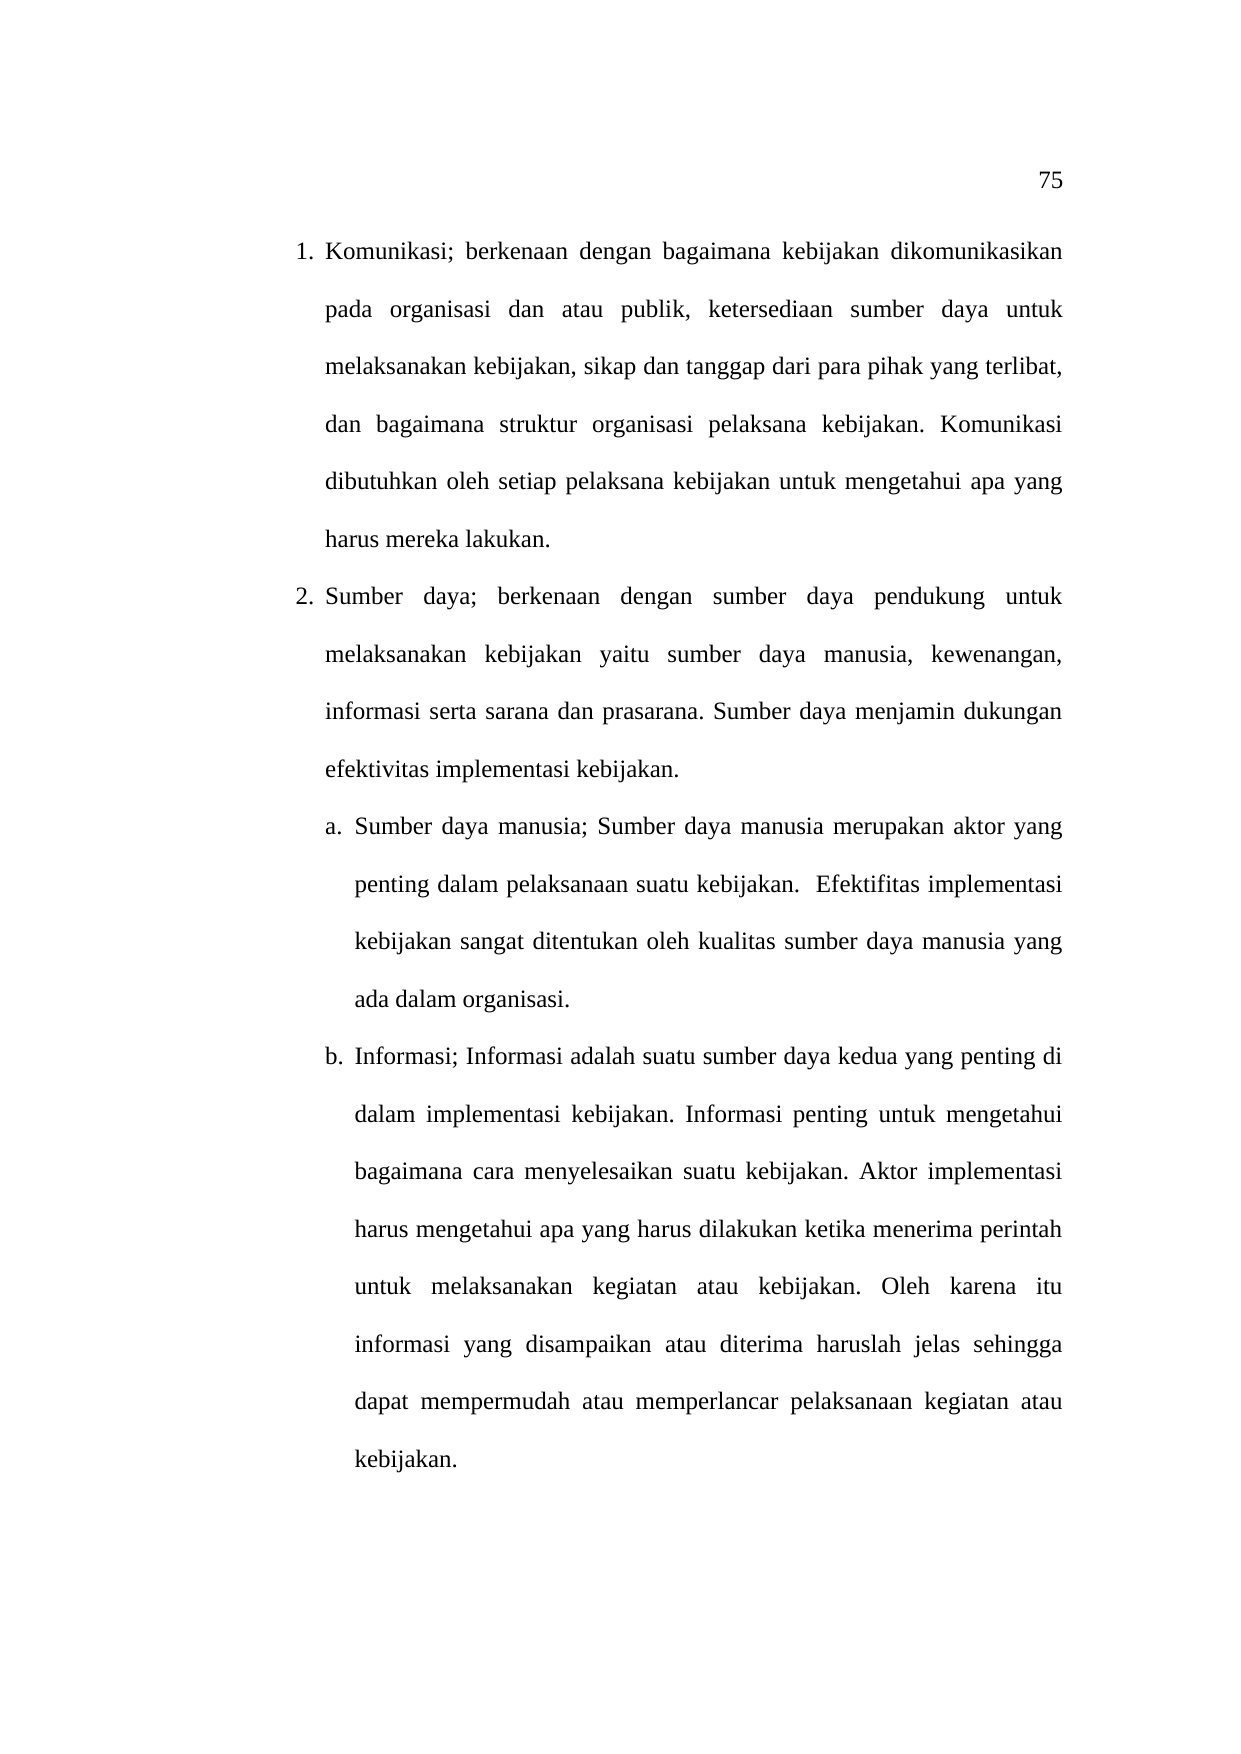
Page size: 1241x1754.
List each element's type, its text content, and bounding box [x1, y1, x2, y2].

list Sumber daya; berkenaan dengan sumber daya pendukung untuk melaksanakan kebijakan yaitu sumber daya manusia, kewenangan, informasi serta sarana dan prasarana. Sumber daya menjamin dukungan efektivitas implementasi kebijakan. [295, 581, 1063, 782]
list Informasi; Informasi adalah suatu sumber daya kedua yang penting di dalam implementasi kebijakan. Informasi penting untuk mengetahui bagaimana cara menyelesaikan suatu kebijakan. Aktor implementasi harus mengetahui apa yang harus dilakukan ketika menerima perintah untuk melaksanakan kegiatan atau kebijakan. Oleh karena itu informasi yang disampaikan atau diterima haruslah jelas sehingga dapat mempermudah atau memperlancar pelaksanaan kegiatan atau kebijakan. [325, 1041, 1063, 1472]
list Komunikasi; berkenaan dengan bagaimana kebijakan dikomunikasikan pada organisasi dan atau publik, ketersediaan sumber daya untuk melaksanakan kebijakan, sikap dan tanggap dari para pihak yang terlibat, dan bagaimana struktur organisasi pelaksana kebijakan. Komunikasi dibutuhkan oleh setiap pelaksana kebijakan untuk mengetahui apa yang harus mereka lakukan. [295, 236, 1063, 552]
list Sumber daya manusia; Sumber daya manusia merupakan aktor yang penting dalam pelaksanaan suatu kebijakan. Efektifitas implementasi kebijakan sangat ditentukan oleh kualitas sumber daya manusia yang ada dalam organisasi. [325, 811, 1063, 1012]
